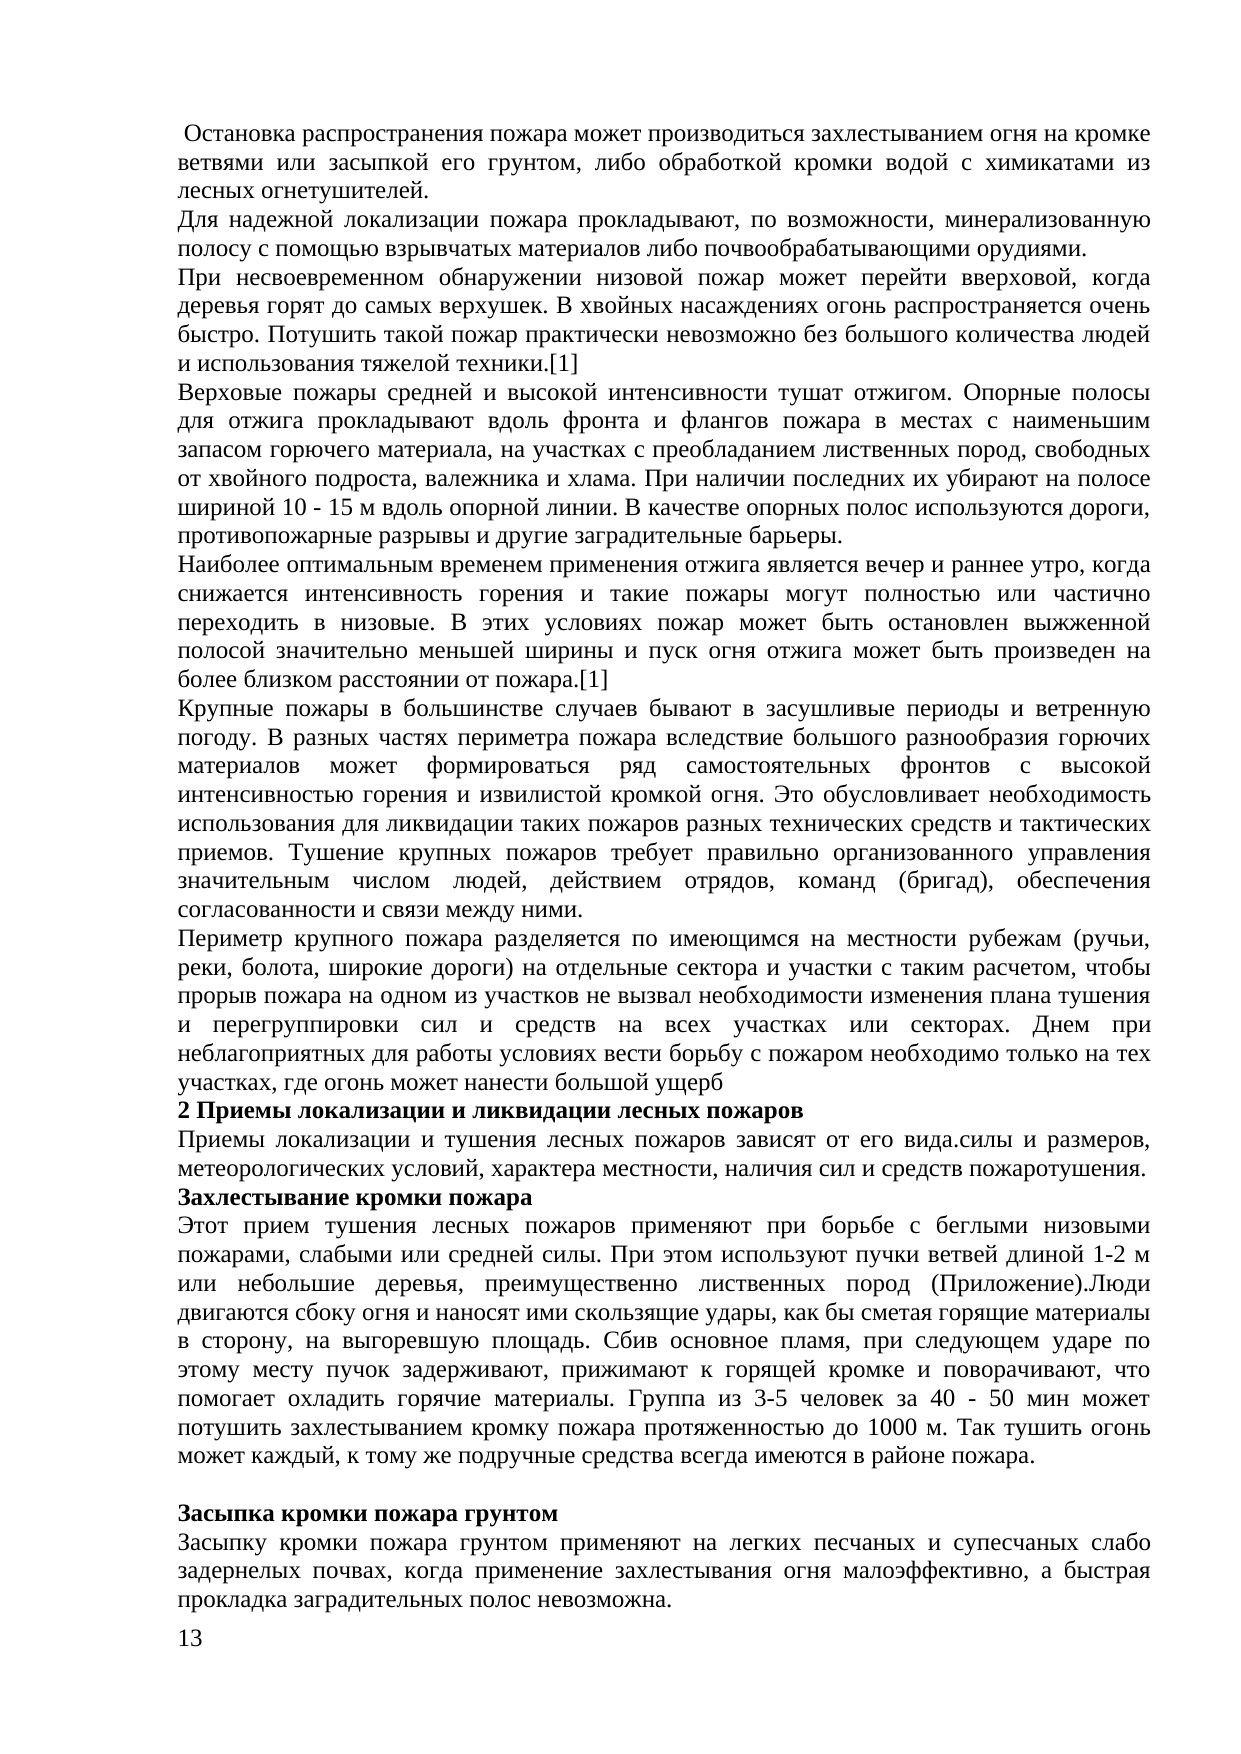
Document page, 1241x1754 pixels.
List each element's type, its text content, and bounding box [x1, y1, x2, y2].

text При несвоевременном обнаружении низовой пожар может перейти вверховой, когда деревья горят до самых верхушек. В хвойных насаждениях огонь распространяется очень быстро. Потушить такой пожар практически невозможно без большого количества людей и использования тяжелой техники.[1] [177, 262, 1152, 377]
text Засыпку кромки пожара грунтом применяют на легких песчаных и супесчаных слабо задернелых почвах, когда применение захлестывания огня малоэффективно, а быстрая прокладка заградительных полос невозможна. [177, 1527, 1152, 1613]
text Остановка распространения пожара может производиться захлестыванием огня на кромке ветвями или засыпкой его грунтом, либо обработкой кромки водой с химикатами из лесных огнетушителей. [177, 118, 1152, 204]
text Засыпка кромки пожара грунтом [177, 1498, 1152, 1527]
text Этот прием тушения лесных пожаров применяют при борьбе с беглыми низовыми пожарами, слабыми или средней силы. При этом используют пучки ветвей длиной 1-2 м или небольшие деревья, преимущественно лиственных пород (Приложение).Люди двигаются сбоку огня и наносят ими скользящие удары, как бы сметая горящие материалы в сторону, на выгоревшую площадь. Сбив основное пламя, при следующем ударе по этому месту пучок задерживают, прижимают к горящей кромке и поворачивают, что помогает охладить горячие материалы. Группа из 3-5 человек за 40 - 50 мин может потушить захлестыванием кромку пожара протяженностью до 1000 м. Так тушить огонь может каждый, к тому же подручные средства всегда имеются в районе пожара. [177, 1211, 1152, 1469]
text Крупные пожары в большинстве случаев бывают в засушливые периоды и ветренную погоду. В разных частях периметра пожара вследствие большого разнообразия горючих материалов может формироваться ряд самостоятельных фронтов с высокой интенсивностью горения и извилистой кромкой огня. Это обусловливает необходимость использования для ликвидации таких пожаров разных технических средств и тактических приемов. Тушение крупных пожаров требует правильно организованного управления значительным числом людей, действием отрядов, команд (бригад), обеспечения согласованности и связи между ними. [177, 693, 1152, 923]
text 2 Приемы локализации и ликвидации лесных пожаров [177, 1096, 1152, 1124]
text Приемы локализации и тушения лесных пожаров зависят от его вида.силы и размеров, метеорологических условий, характера местности, наличия сил и средств пожаротушения. [177, 1124, 1152, 1182]
text Периметр крупного пожара разделяется по имеющимся на местности рубежам (ручьи, реки, болота, широкие дороги) на отдельные сектора и участки с таким расчетом, чтобы прорыв пожара на одном из участков не вызвал необходимости изменения плана тушения и перегруппировки сил и средств на всех участках или секторах. Днем при неблагоприятных для работы условиях вести борьбу с пожаром необходимо только на тех участках, где огонь может нанести большой ущерб [177, 923, 1152, 1096]
text Захлестывание кромки пожара [177, 1182, 1152, 1211]
text Для надежной локализации пожара прокладывают, по возможности, минерализованную полосу с помощью взрывчатых материалов либо почвообрабатывающими орудиями. [177, 204, 1152, 262]
text Наиболее оптимальным временем применения отжига является вечер и раннее утро, когда снижается интенсивность горения и такие пожары могут полностью или частично переходить в низовые. В этих условиях пожар может быть остановлен выжженной полосой значительно меньшей ширины и пуск огня отжига может быть произведен на более близком расстоянии от пожара.[1] [177, 549, 1152, 693]
text Верховые пожары средней и высокой интенсивности тушат отжигом. Опорные полосы для отжига прокладывают вдоль фронта и флангов пожара в местах с наименьшим запасом горючего материала, на участках с преобладанием лиственных пород, свободных от хвойного подроста, валежника и хлама. При наличии последних их убирают на полосе шириной 10 - 15 м вдоль опорной линии. В качестве опорных полос используются дороги, противопожарные разрывы и другие заградительные барьеры. [177, 377, 1152, 549]
